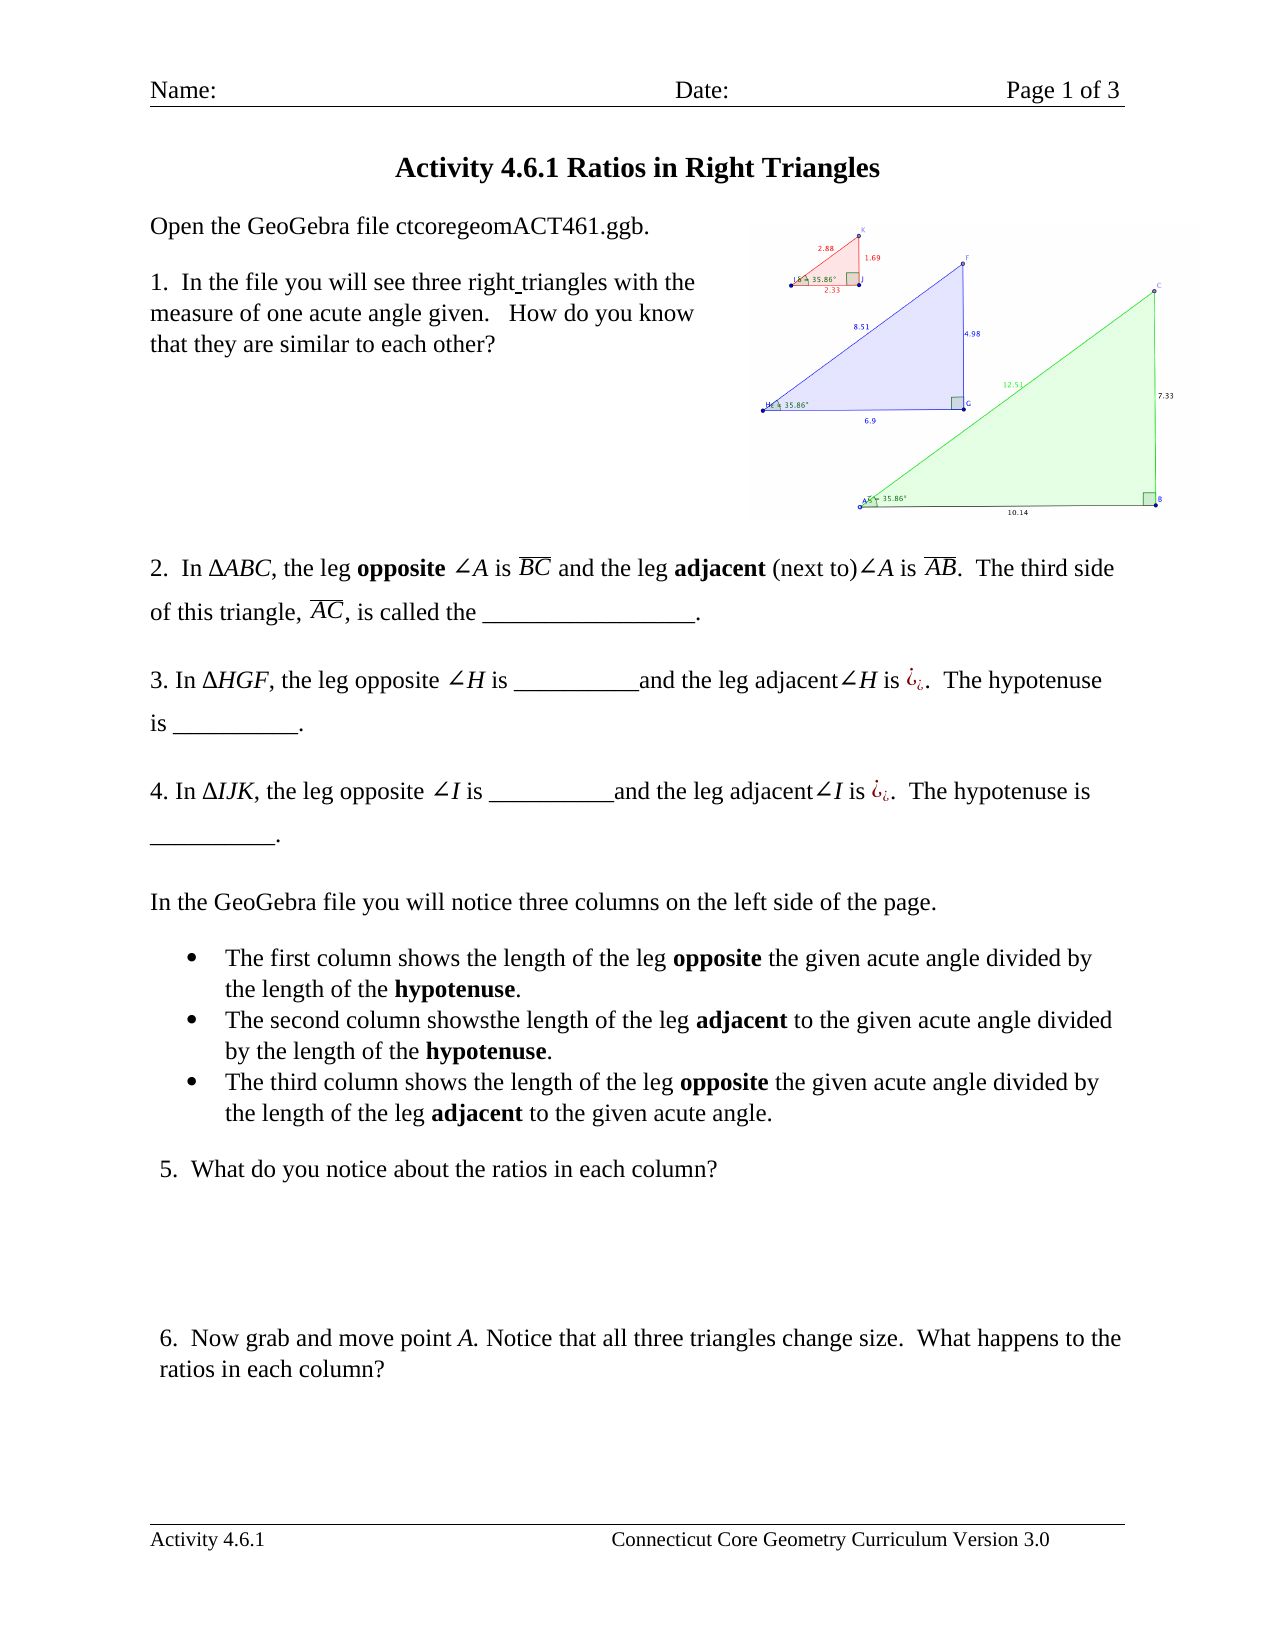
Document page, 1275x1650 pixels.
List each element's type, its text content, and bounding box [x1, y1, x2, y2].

text Activity 4.6.1 Ratios in Right Triangles [150, 150, 1125, 183]
list The third column shows the length of the leg opposite the given acute angle divided by the length of the leg adjacent to the given acute angle. [187, 1067, 1125, 1127]
text 6. Now grab and move point A. Notice that all three triangles change size. What happens to the ratios in each column? [159, 1323, 1125, 1382]
text 2. In ∆ABC, the leg opposite A is and the leg adjacent (next to)A is . The third side of this triangle, , is called the _________________. [150, 553, 1125, 625]
text 4. In ∆IJK, the leg opposite I is __________and the leg adjacentI is . The hypotenuse is __________. [150, 776, 1125, 848]
list The first column shows the length of the leg opposite the given acute angle divided by the length of the hypotenuse. [187, 943, 1125, 1003]
text 1. In the file you will see three right triangles with the measure of one acute angle given. How do you know that they are similar to each other? [150, 267, 750, 358]
list The second column showsthe length of the leg adjacent to the given acute angle divided by the length of the hypotenuse. [187, 1005, 1125, 1065]
picture [750, 225, 1200, 522]
text In the GeoGebra file you will notice three columns on the left side of the page. [150, 887, 1125, 916]
text 5. What do you notice about the ratios in each column? [159, 1154, 1125, 1183]
text Open the GeoGebra file ctcoregeomACT461.ggb. [150, 211, 1125, 240]
text 3. In ∆HGF, the leg opposite H is __________and the leg adjacentH is . The hypotenuse is __________. [150, 665, 1125, 737]
